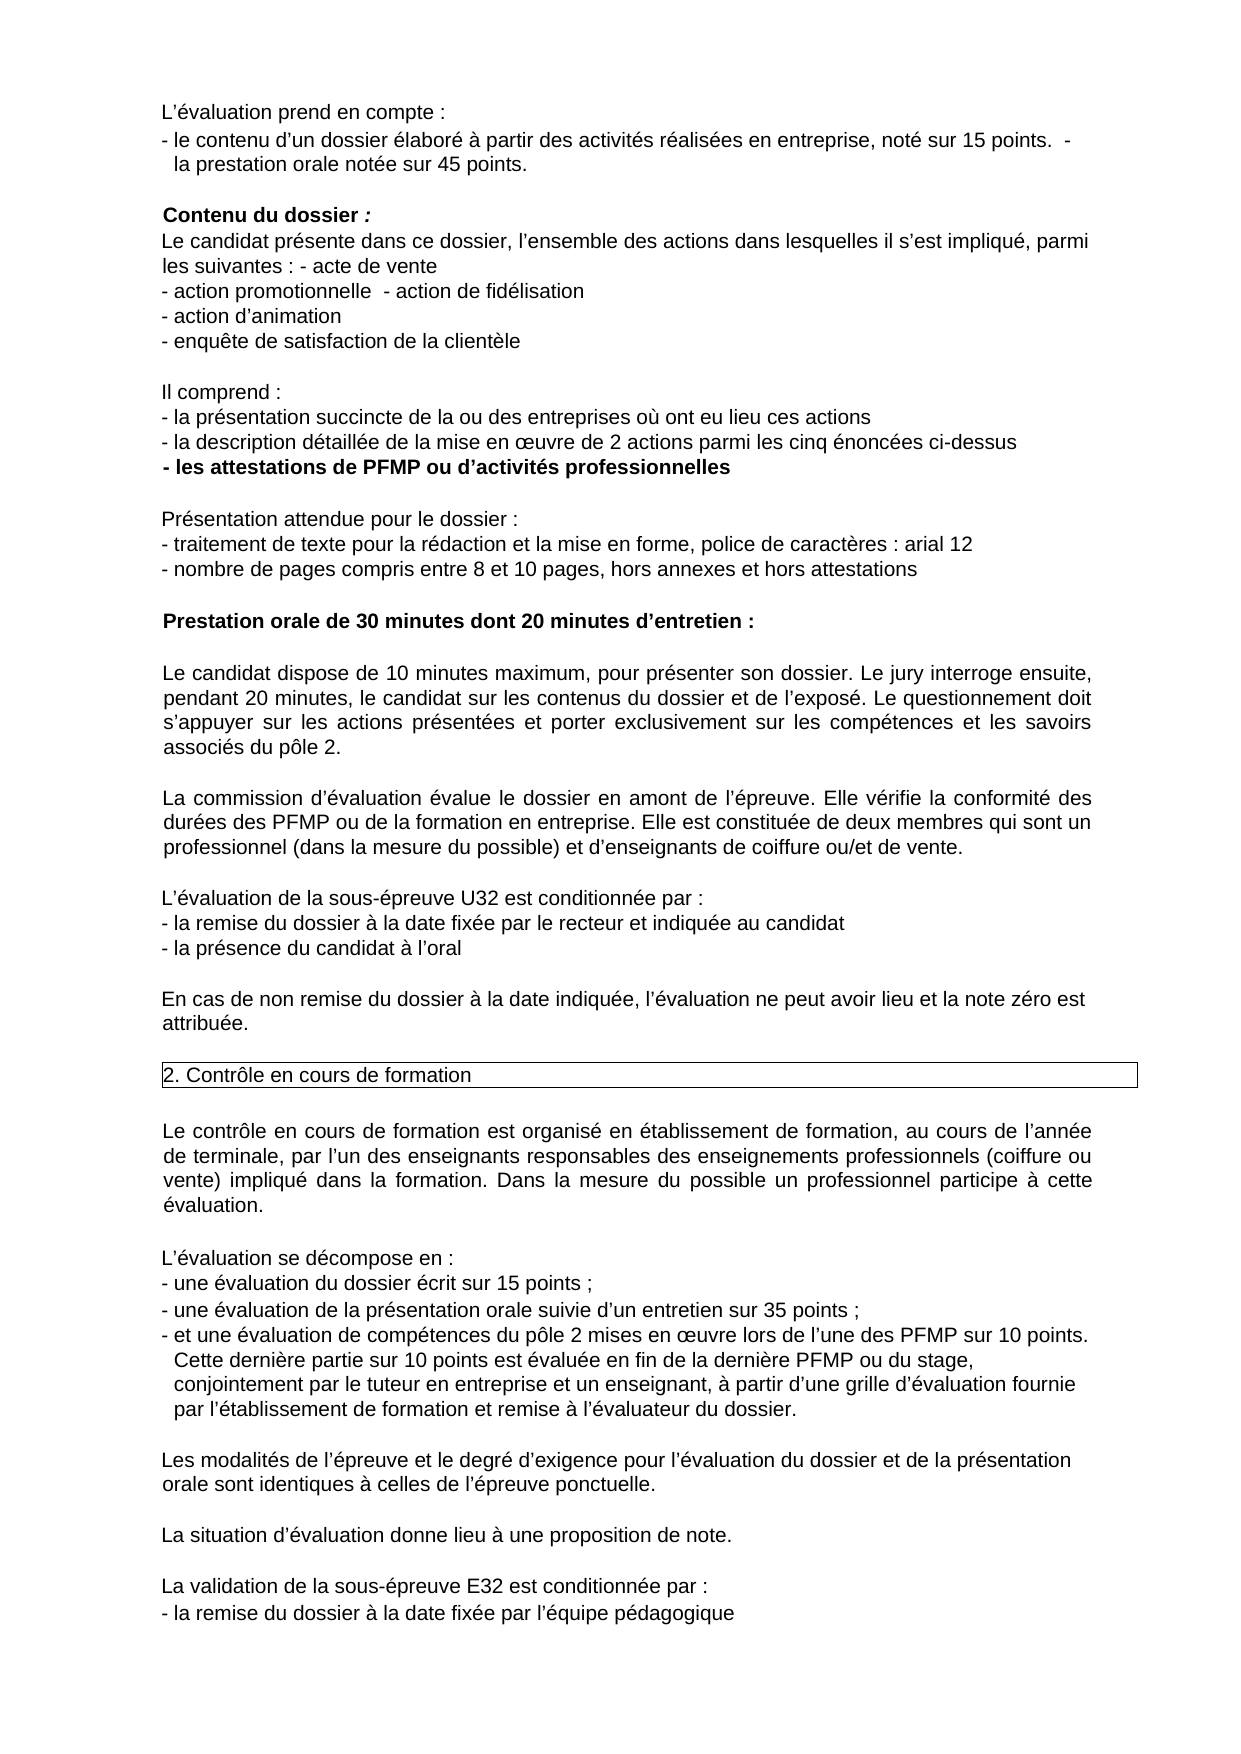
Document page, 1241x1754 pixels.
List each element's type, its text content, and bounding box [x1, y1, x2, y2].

text L’évaluation de la sous-épreuve U32 est conditionnée par : [161, 886, 1094, 909]
text Le candidat dispose de 10 minutes maximum, pour présenter son dossier. Le jury interroge ensuite, pendant 20 minutes, le candidat sur les contenus du dossier et de l’exposé. Le questionnement doit s’appuyer sur les actions présentées et porter exclusivement sur les compétences et les savoirs associés du pôle 2. [162, 661, 1093, 758]
text La situation d’évaluation donne lieu à une proposition de note. [161, 1523, 1094, 1547]
list nombre de pages compris entre 8 et 10 pages, hors annexes et hors attestations [161, 557, 1094, 581]
list la remise du dossier à la date fixée par le recteur et indiquée au candidat [161, 911, 1094, 934]
text Les modalités de l’épreuve et le degré d’exigence pour l’évaluation du dossier et de la présentation orale sont identiques à celles de l’épreuve ponctuelle. [161, 1447, 1094, 1496]
text L’évaluation prend en compte : [161, 100, 1094, 124]
list la description détaillée de la mise en œuvre de 2 actions parmi les cinq énoncées ci-dessus [161, 430, 1094, 454]
text La commission d’évaluation évalue le dossier en amont de l’épreuve. Elle vérifie la conformité des durées des PFMP ou de la formation en entreprise. Elle est constituée de deux membres qui sont un professionnel (dans la mesure du possible) et d’enseignants de coiffure ou/et de vente. [162, 785, 1093, 858]
list une évaluation du dossier écrit sur 15 points ; [161, 1270, 1094, 1294]
text 2. Contrôle en cours de formation [163, 1063, 1137, 1087]
list la remise du dossier à la date fixée par l’équipe pédagogique [161, 1601, 1094, 1625]
list le contenu d’un dossier élaboré à partir des activités réalisées en entreprise, noté sur 15 points. - la prestation orale notée sur 45 points. [161, 127, 1094, 176]
text Présentation attendue pour le dossier : [161, 507, 1094, 531]
subtitle - les attestations de PFMP ou d’activités professionnelles [163, 455, 1137, 479]
list traitement de texte pour la rédaction et la mise en forme, police de caractères : arial 12 [161, 532, 1094, 556]
text Le contrôle en cours de formation est organisé en établissement de formation, au cours de l’année de terminale, par l’un des enseignants responsables des enseignements professionnels (coiffure ou vente) impliqué dans la formation. Dans la mesure du possible un professionnel participe à cette évaluation. [162, 1119, 1093, 1217]
text Il comprend : [161, 380, 1094, 404]
text La validation de la sous-épreuve E32 est conditionnée par : [161, 1574, 1094, 1598]
list action d’animation [161, 304, 1094, 328]
text L’évaluation se décompose en : [161, 1245, 1094, 1269]
list et une évaluation de compétences du pôle 2 mises en œuvre lors de l’une des PFMP sur 10 points. Cette dernière partie sur 10 points est évaluée en fin de la dernière PFMP ou du stage, conjointement par le tuteur en entreprise et un enseignant, à partir d’une grille d’évaluation fournie par l’établissement de formation et remise à l’évaluateur du dossier. [161, 1323, 1094, 1421]
text Le candidat présente dans ce dossier, l’ensemble des actions dans lesquelles il s’est impliqué, parmi les suivantes : - acte de vente [161, 229, 1094, 277]
text Contenu du dossier : [163, 203, 1137, 227]
list action promotionnelle - action de fidélisation [161, 278, 1094, 302]
text En cas de non remise du dossier à la date indiquée, l’évaluation ne peut avoir lieu et la note zéro est attribuée. [161, 987, 1094, 1035]
list une évaluation de la présentation orale suivie d’un entretien sur 35 points ; [161, 1298, 1094, 1322]
list enquête de satisfaction de la clientèle [161, 329, 1094, 353]
list la présentation succincte de la ou des entreprises où ont eu lieu ces actions [161, 405, 1094, 429]
text Prestation orale de 30 minutes dont 20 minutes d’entretien : [163, 609, 1137, 633]
list la présence du candidat à l’oral [161, 936, 1094, 960]
